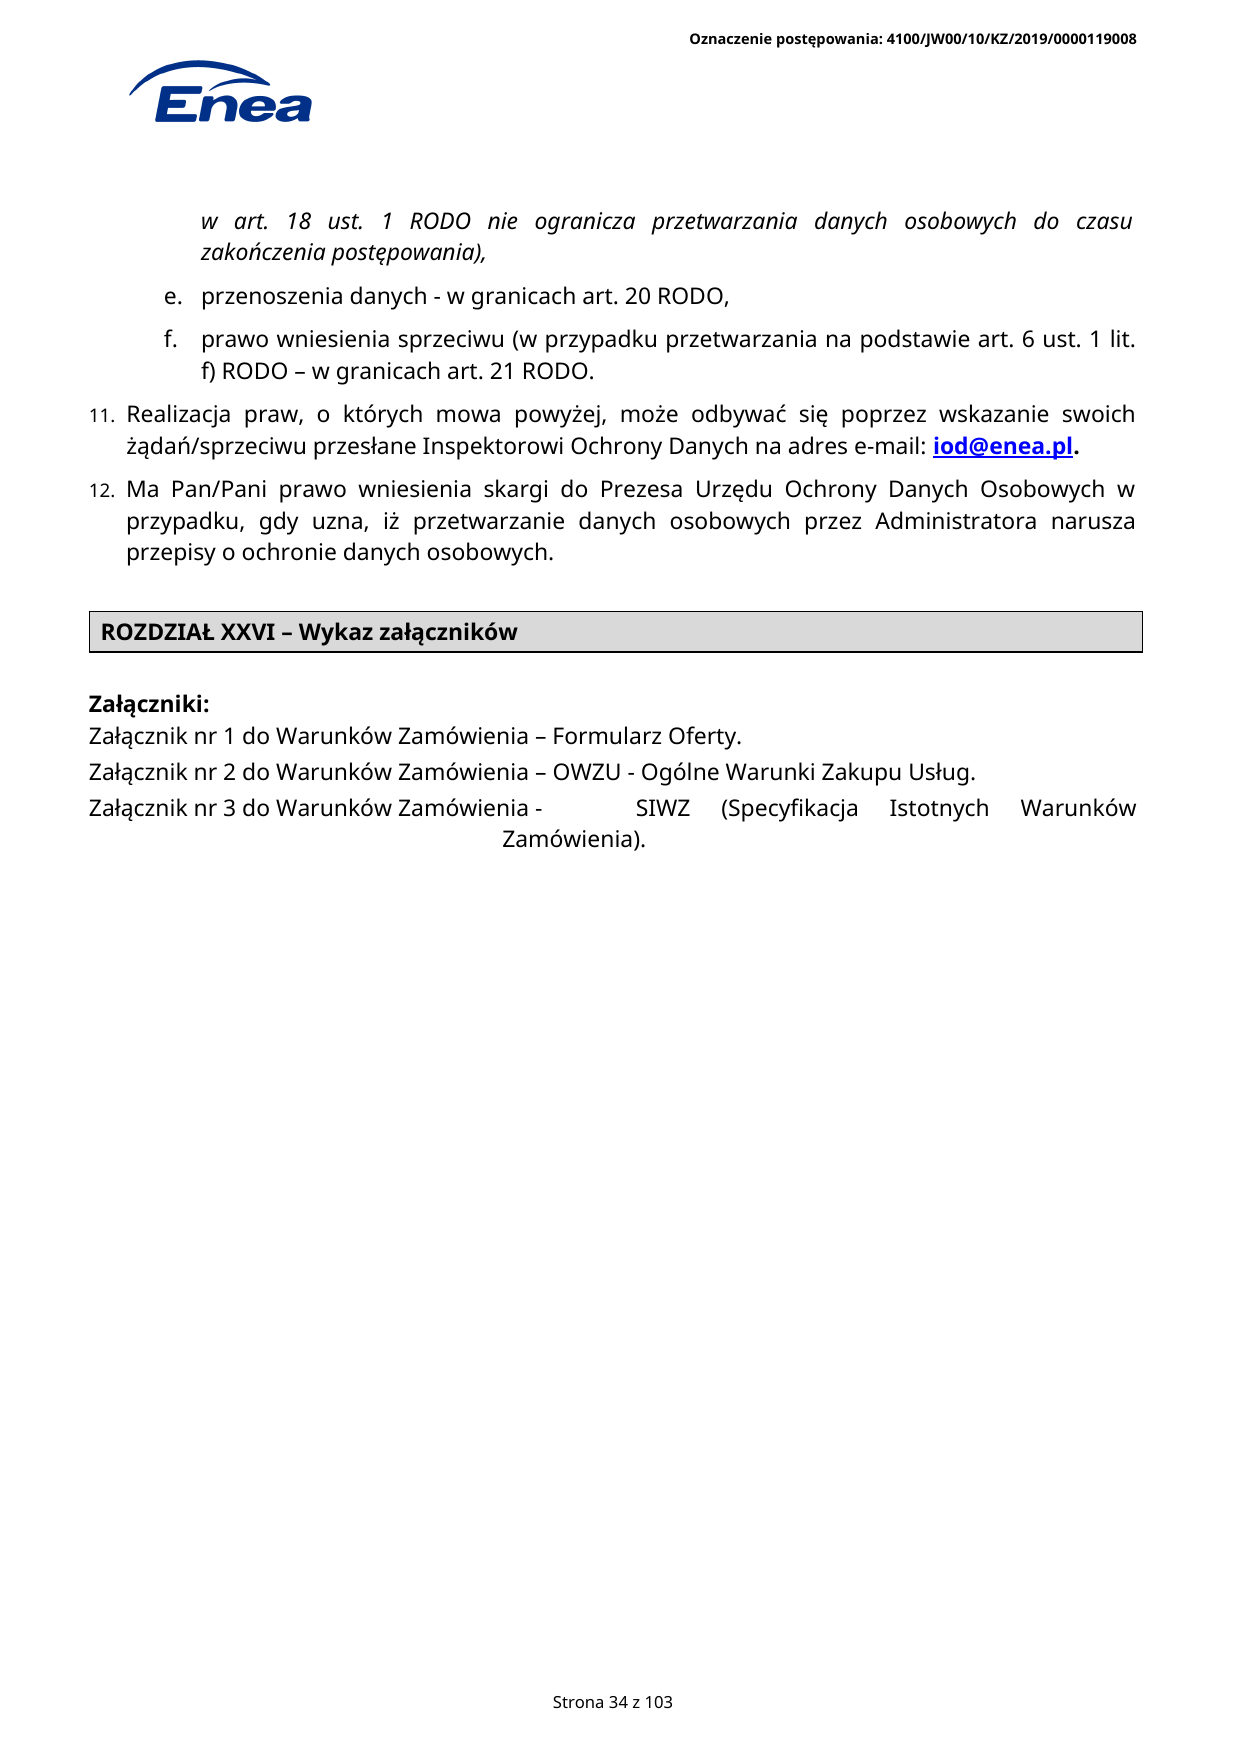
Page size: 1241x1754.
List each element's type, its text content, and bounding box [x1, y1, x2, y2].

text Załącznik nr 3 do Warunków Zamówienia - SIWZ (Specyfikacja Istotnych Warunków Zamówienia). [89, 792, 1137, 854]
list Realizacja praw, o których mowa powyżej, może odbywać się poprzez wskazanie swoich żądań/sprzeciwu przesłane Inspektorowi Ochrony Danych na adres e-mail: iod@enea.pl. [89, 398, 1137, 461]
list Załącznik nr 1 do Warunków Zamówienia – Formularz Oferty. [89, 720, 1137, 751]
list Załącznik nr 2 do Warunków Zamówienia – [89, 756, 1137, 787]
list prawo wniesienia sprzeciwu (w przypadku przetwarzania na podstawie art. 6 ust. 1 lit. f) RODO – w granicach art. 21 RODO. [164, 323, 1137, 386]
list przenoszenia danych - w granicach art. 20 RODO, [164, 279, 1137, 311]
table_header ROZDZIAŁ XXVI – Wykaz załączników [90, 612, 1142, 651]
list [164, 204, 1137, 267]
list Ma Pan/Pani prawo wniesienia skargi do Prezesa Urzędu Ochrony Danych Osobowych w przypadku, gdy uzna, iż przetwarzanie danych osobowych przez Administratora narusza przepisy o ochronie danych osobowych. [89, 473, 1137, 567]
picture [117, 50, 324, 124]
list Załączniki: [89, 688, 1137, 720]
